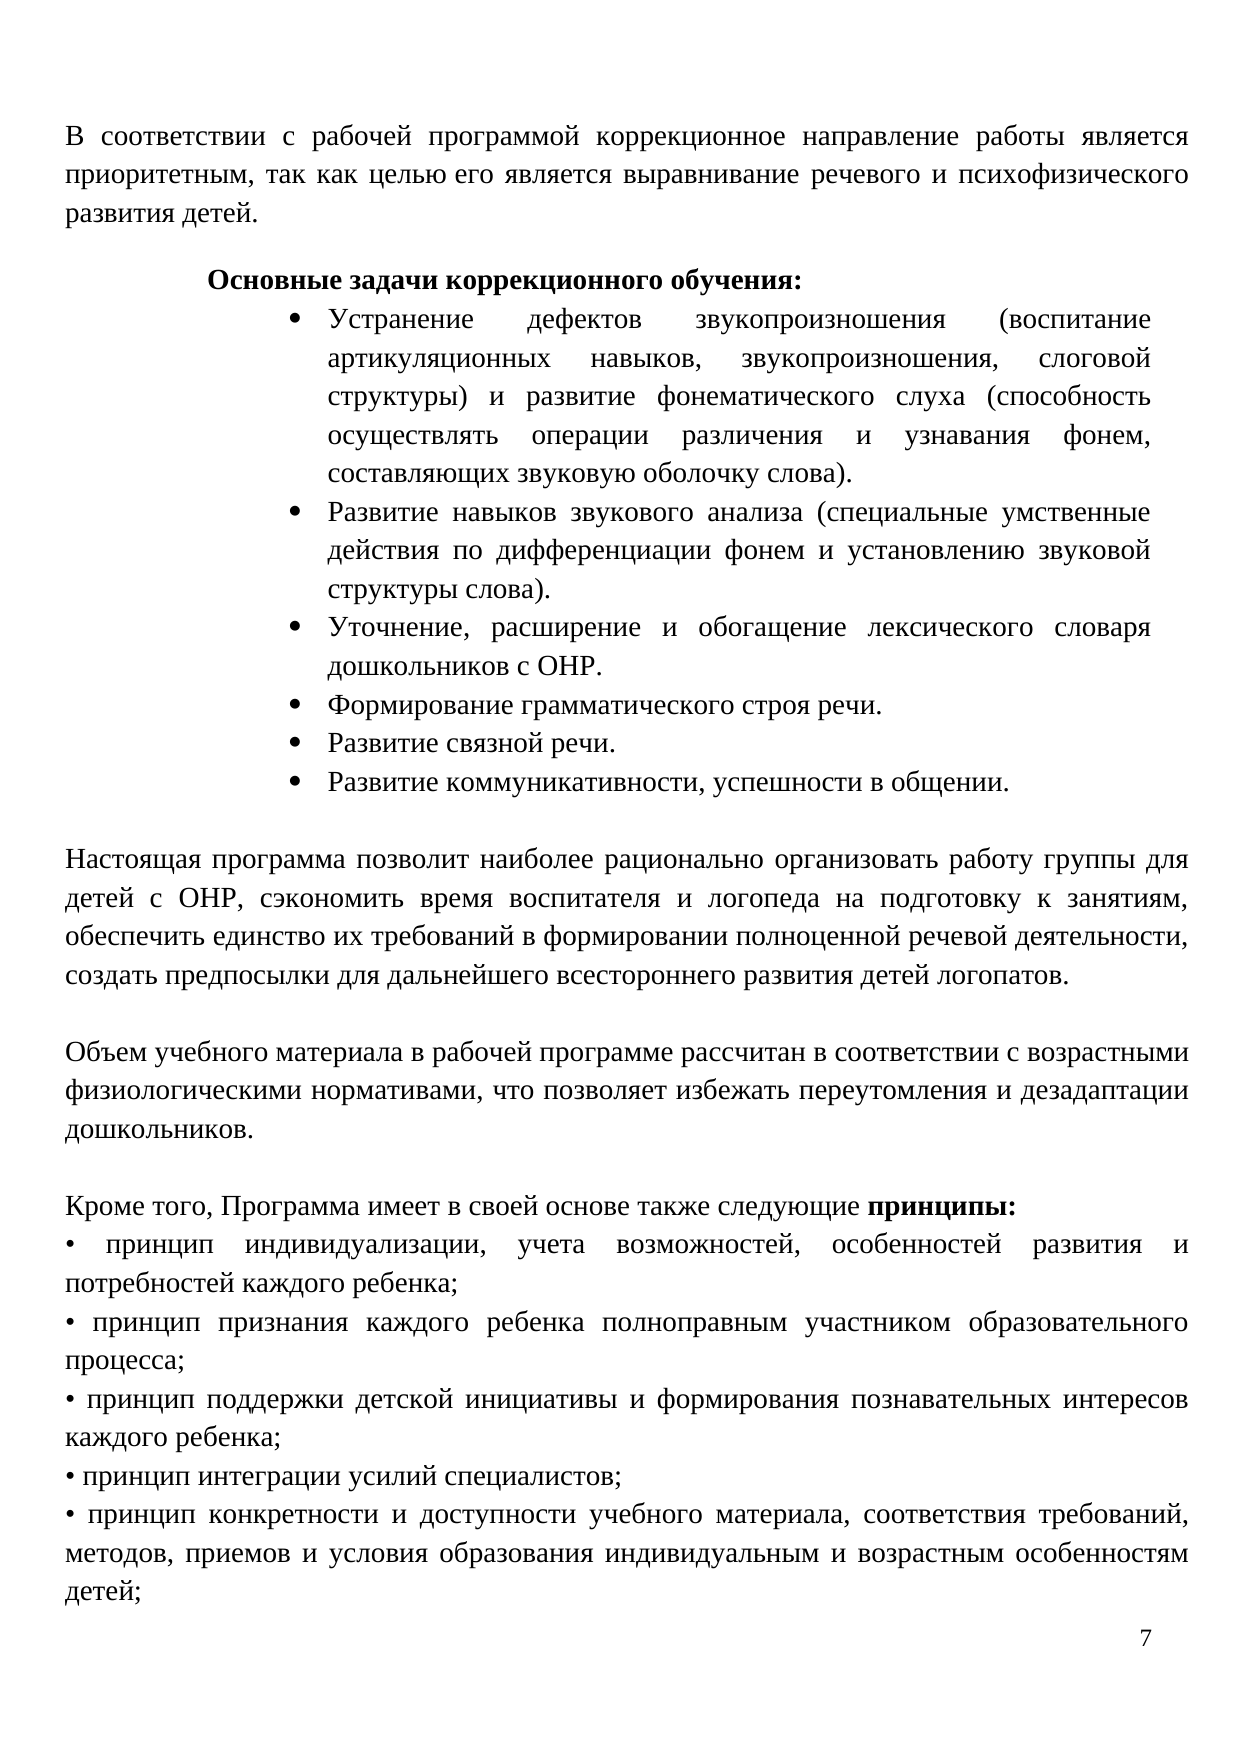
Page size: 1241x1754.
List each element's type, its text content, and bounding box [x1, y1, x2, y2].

text • принцип интеграции усилий специалистов; [65, 1458, 1190, 1491]
list Устранение дефектов звукопроизношения (воспитание артикуляционных навыков, звукопроизношения, слоговой структуры) и развитие фонематического слуха (способность осуществлять операции различения и узнавания фонем, составляющих звуковую оболочку слова). [290, 301, 1152, 489]
text Кроме того, Программа имеет в своей основе также следующие принципы: [65, 1188, 1190, 1222]
list Развитие навыков звукового анализа (специальные умственные действия по дифференциации фонем и установлению звуковой структуры слова). [290, 494, 1152, 604]
text • принцип поддержки детской инициативы и формирования познавательных интересов каждого ребенка; [65, 1381, 1190, 1453]
list Уточнение, расширение и обогащение лексического словаря дошкольников с ОНР. [290, 609, 1152, 682]
text • принцип конкретности и доступности учебного материала, соответствия требований, методов, приемов и условия образования индивидуальным и возрастным особенностям детей; [65, 1496, 1190, 1607]
text • принцип индивидуализации, учета возможностей, особенностей развития и потребностей каждого ребенка; [65, 1227, 1190, 1299]
list Развитие связной речи. [290, 725, 1152, 759]
list Формирование грамматического строя речи. [290, 687, 1152, 720]
text Объем учебного материала в рабочей программе рассчитан в соответствии с возрастными физиологическими нормативами, что позволяет избежать переутомления и дезадаптации дошкольников. [65, 1034, 1190, 1144]
text В соответствии с рабочей программой коррекционное направление работы является приоритетным, так как целью его является выравнивание речевого и психофизического развития детей. [65, 118, 1190, 229]
text Основные задачи коррекционного обучения: [65, 262, 1190, 296]
text Настоящая программа позволит наиболее рационально организовать работу группы для детей с ОНР, сэкономить время воспитателя и логопеда на подготовку к занятиям, обеспечить единство их требований в формировании полноценной речевой деятельности, создать предпосылки для дальнейшего всестороннего развития детей логопатов. [65, 841, 1190, 990]
text • принцип признания каждого ребенка полноправным участником образовательного процесса; [65, 1304, 1190, 1376]
list Развитие коммуникативности, успешности в общении. [290, 764, 1152, 798]
